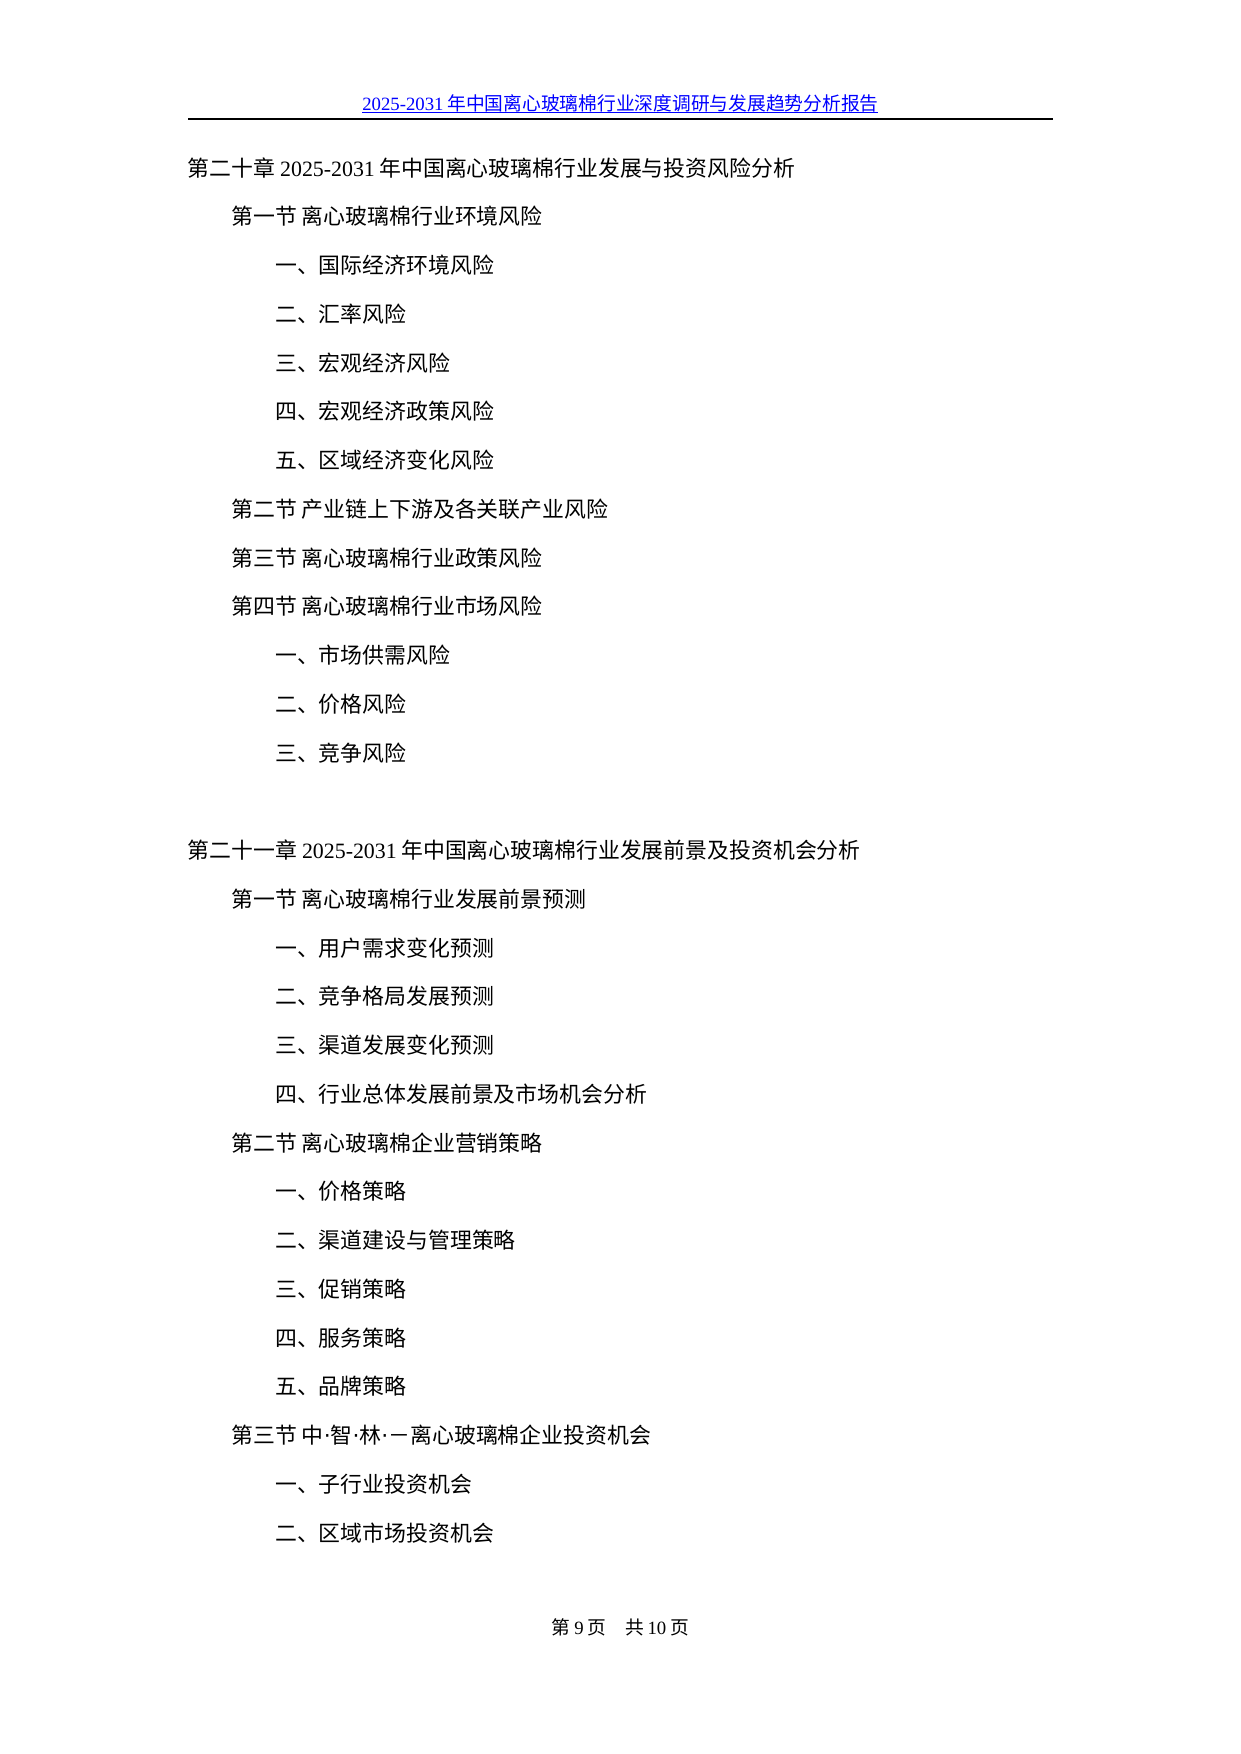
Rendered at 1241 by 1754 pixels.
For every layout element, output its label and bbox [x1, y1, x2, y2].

text [187, 150, 1053, 1548]
